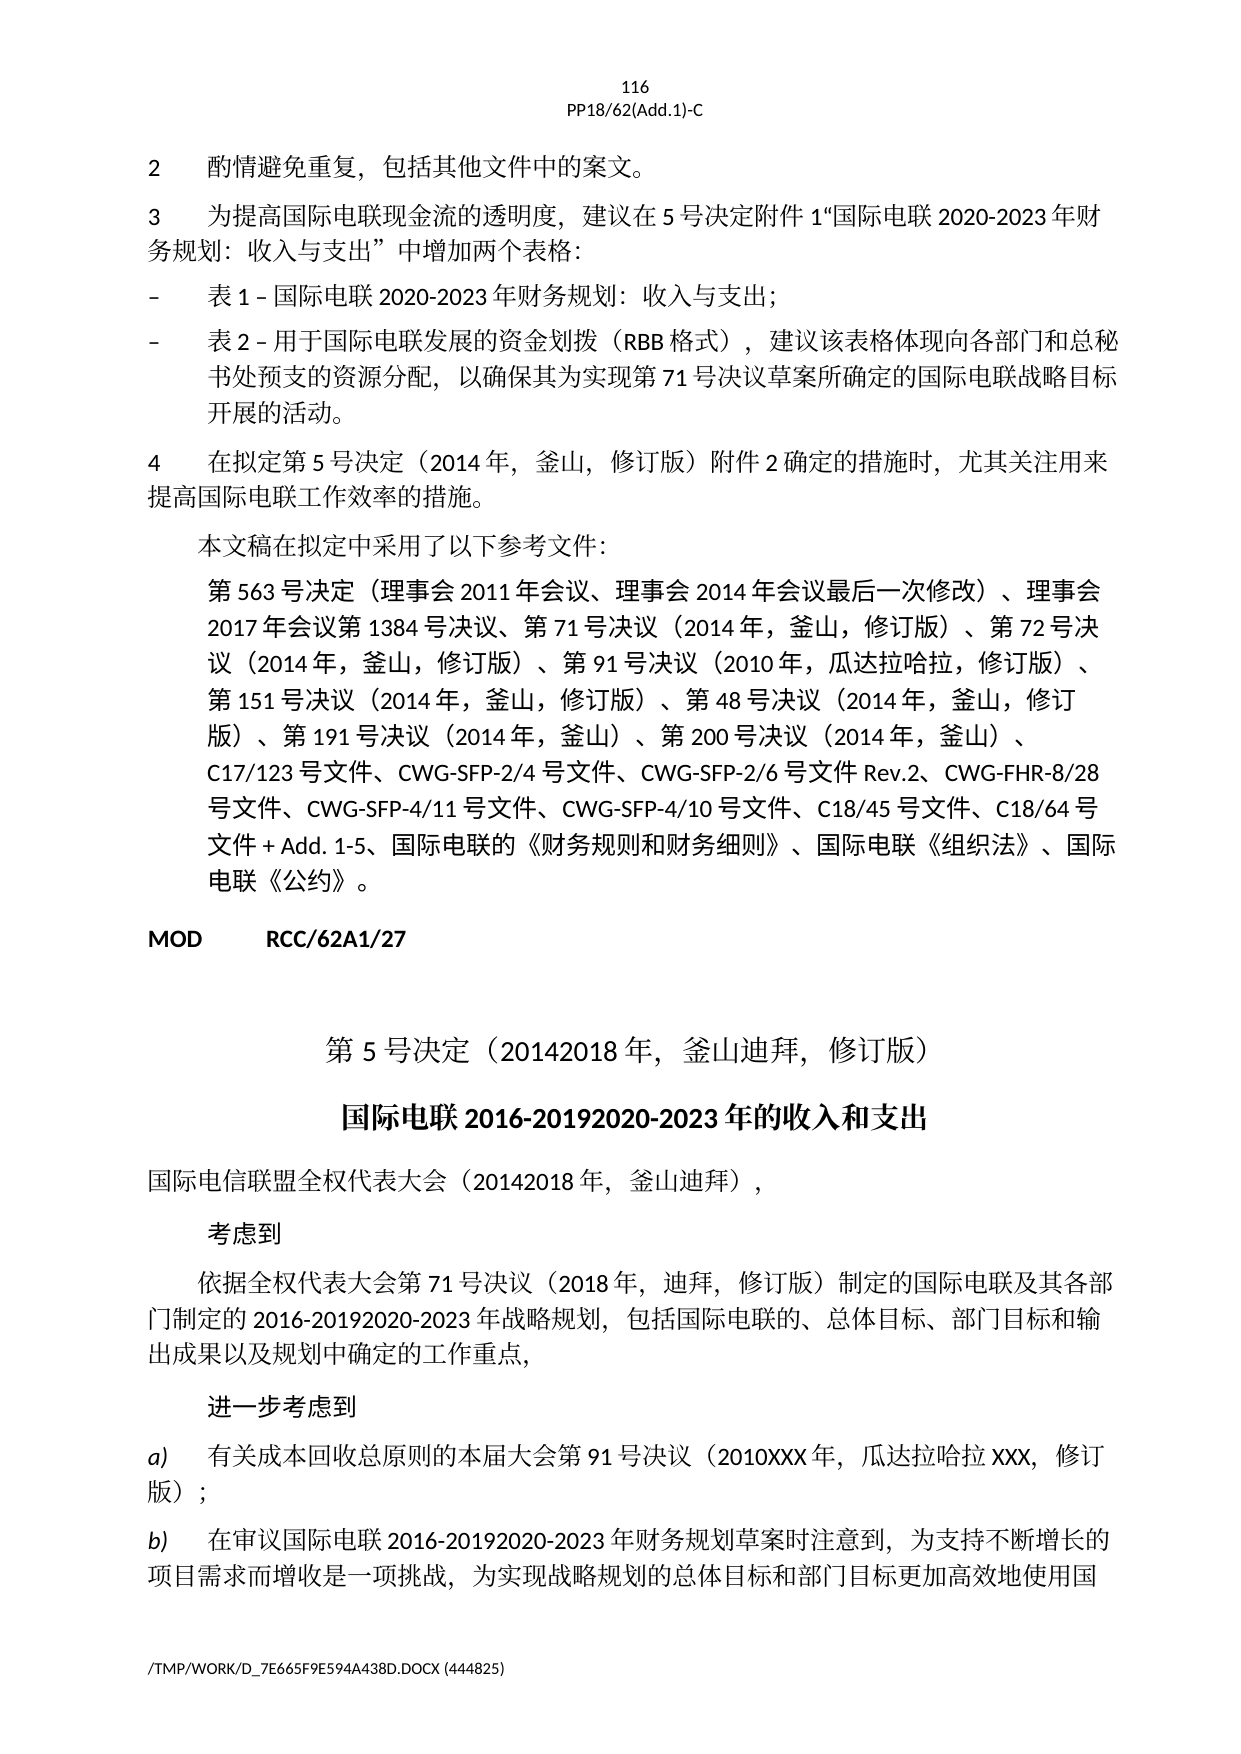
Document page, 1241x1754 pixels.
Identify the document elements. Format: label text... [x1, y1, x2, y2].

text 本文稿在拟定中采用了以下参考文件： [148, 527, 1122, 562]
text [148, 1521, 1122, 1593]
text 3 为提高国际电联现金流的透明度，建议在5号决定附件1“国际电联2020-2023年财务规划：收入与支出”中增加两个表格： [148, 196, 1122, 268]
text 年战略规划总体目标以及规划中确定的工作重点， [148, 1263, 1122, 1371]
text 进一步考虑到 [207, 1388, 1122, 1424]
text – 表2 – 用于国际电联发展的资金划拨（RBB格式），建议该表格体现向各部门和总秘书处预支的资源分配，以确保其为实现第71号决议草案所确定的国际电联战略目标开展的活动。 [148, 322, 1122, 430]
text 考虑到 [207, 1214, 1122, 1251]
title 国际电联年的收入和支出 [148, 1095, 1122, 1137]
text 4 在拟定第5号决定（2014年，釜山，修订版）附件2确定的措施时，尤其关注用来提高国际电联工作效率的措施。 [148, 442, 1122, 514]
text a) 有关成本回收总原则的本届大会第91号决议（年，，修订版）； [148, 1437, 1122, 1508]
title 国际电信联盟全权代表大会（年，）， [148, 1162, 1122, 1198]
text – 表1 – 国际电联2020-2023年财务规划：收入与支出； [148, 277, 1122, 313]
text 第 5 号决定（年，，修订版） [148, 1028, 1122, 1070]
text 2 酌情避免重复，包括其他文件中的案文。 [148, 148, 1122, 184]
text 第563号决定（理事会2011年会议、理事会2014年会议最后一次修改）、理事会2017年会议第1384号决议、第71号决议（2014年，釜山，修订版）、第72号决议（2014年，釜山，修订版）、第91号决议（2010年，瓜达拉哈拉，修订版）、第151号决议（2014年，釜山，修订版）、第48号决议（2014年，釜山，修订版）、第191号决议（2014年，釜山）、第200号决议（2014年，釜山）、C17/123号文件、CWG-SFP-2/4号文件、CWG-SFP-2/6号文件Rev.2、CWG-FHR-8/28号文件、CWG-SFP-4/11号文件、CWG-SFP-4/10号文件、C18/45号文件、C18/64号文件 + Add. 1-5、国际电联的《财务规则和财务细则》、国际电联《组织法》、国际电联《公约》。 [148, 571, 1122, 898]
text MOD RCC/62A1/27 [148, 923, 1122, 953]
